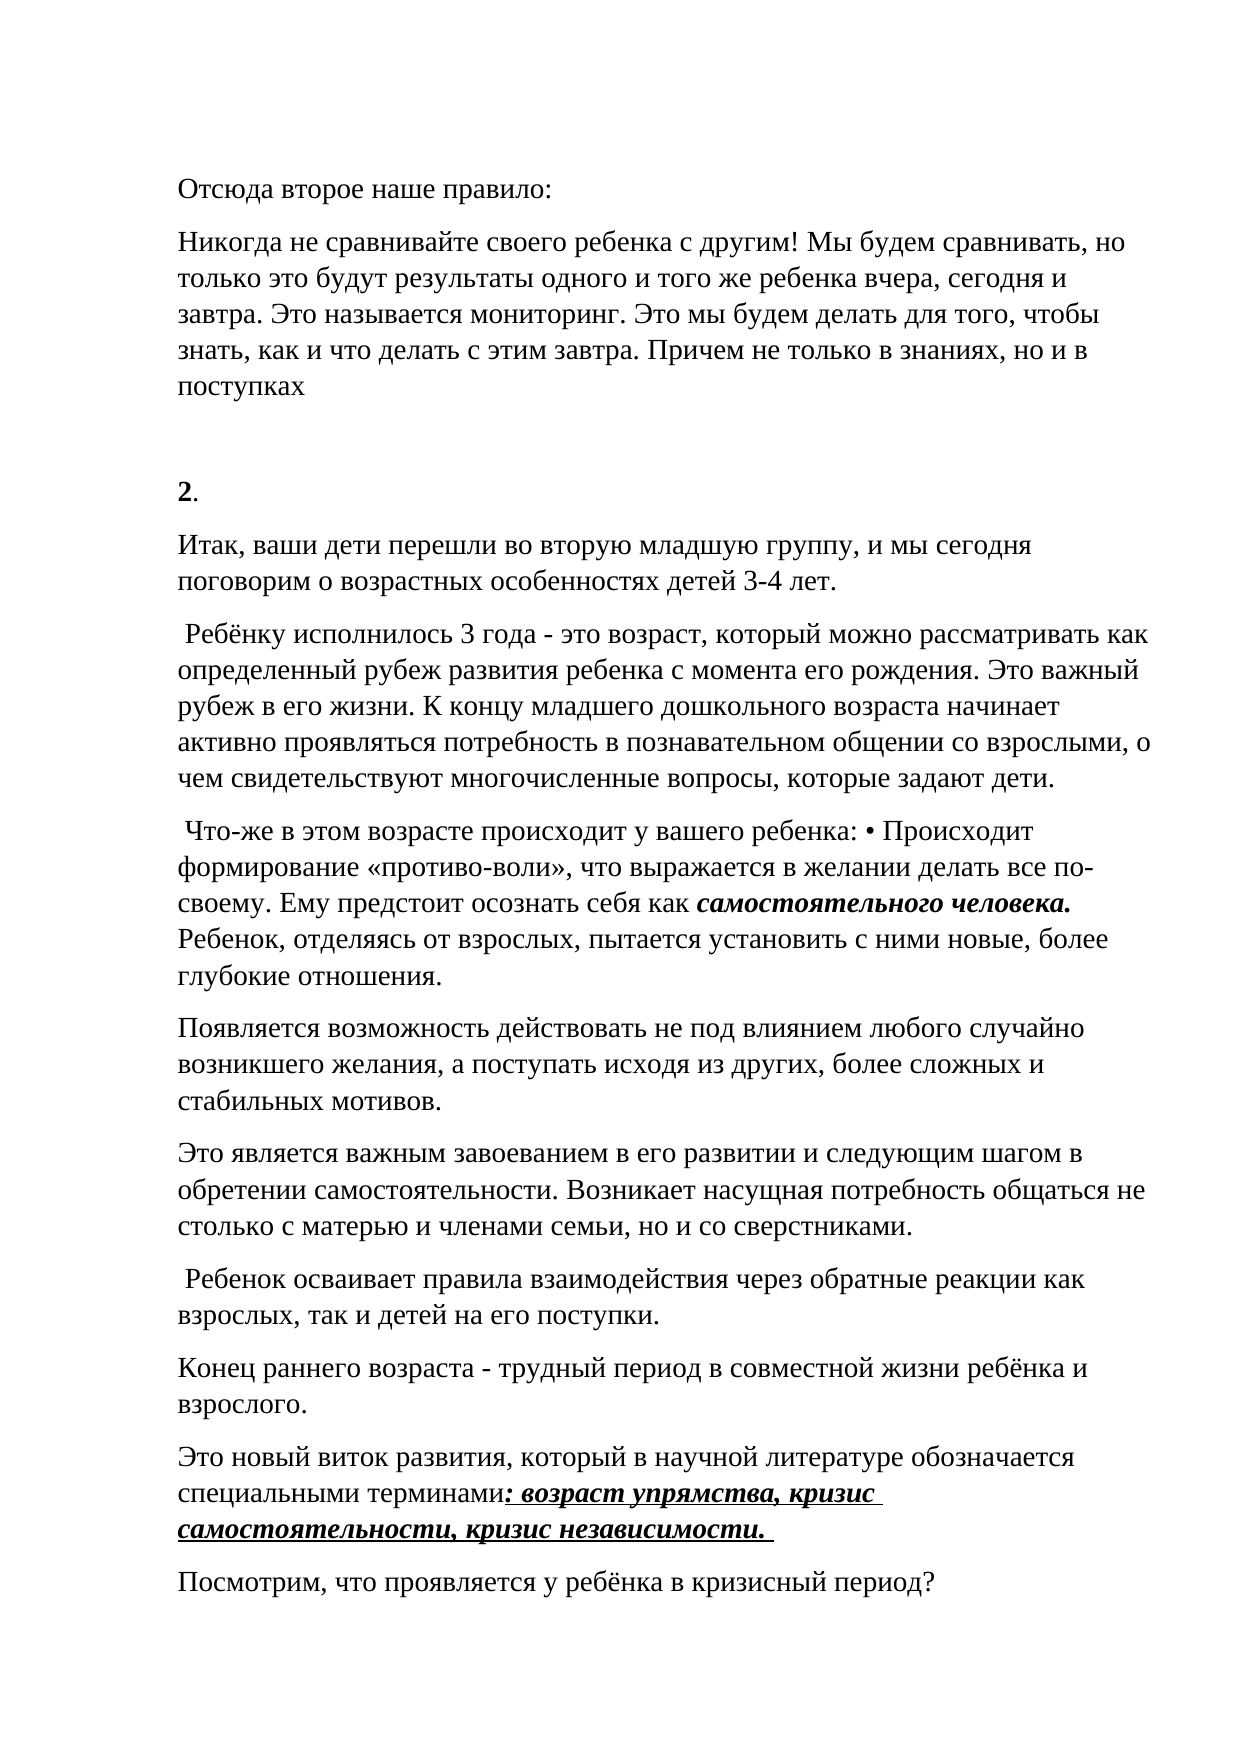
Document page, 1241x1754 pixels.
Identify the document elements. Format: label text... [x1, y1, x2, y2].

text Это является важным завоеванием в его развитии и следующим шагом в обретении самостоятельности. Возникает насущная потребность общаться не столько с матерью и членами семьи, но и со сверстниками. [177, 1136, 1152, 1241]
text Отсюда второе наше правило: [177, 171, 1152, 204]
text Появляется возможность действовать не под влиянием любого случайно возникшего желания, а поступать исходя из других, более сложных и стабильных мотивов. [177, 1011, 1152, 1116]
text Что-же в этом возрасте происходит у вашего ребенка: • Происходит формирование «противо-воли», что выражается в желании делать все по-своему. Ему предстоит осознать себя как самостоятельного человека. Ребенок, отделяясь от взрослых, пытается установить с ними новые, более глубокие отношения. [177, 813, 1152, 991]
text Это новый виток развития, который в научной литературе обозначается специальными терминами: возраст упрямства, кризис самостоятельности, кризис независимости. [177, 1439, 1152, 1544]
text Итак, ваши дети перешли во вторую младшую группу, и мы сегодня поговорим о возрастных особенностях детей 3-4 лет. [177, 527, 1152, 596]
text Ребёнку исполнилось 3 года - это возраст, который можно рассматривать как определенный рубеж развития ребенка с момента его рождения. Это важный рубеж в его жизни. К концу младшего дошкольного возраста начинает активно проявляться потребность в познавательном общении со взрослыми, о чем свидетельствуют многочисленные вопросы, которые задают дети. [177, 616, 1152, 794]
text Никогда не сравнивайте своего ребенка с другим! Мы будем сравнивать, но только это будут результаты одного и того же ребенка вчера, сегодня и завтра. Это называется мониторинг. Это мы будем делать для того, чтобы знать, как и что делать с этим завтра. Причем не только в знаниях, но и в поступках [177, 224, 1152, 402]
text Ребенок осваивает правила взаимодействия через обратные реакции как взрослых, так и детей на его поступки. [177, 1261, 1152, 1330]
text Конец раннего возраста - трудный период в совместной жизни ребёнка и взрослого. [177, 1350, 1152, 1419]
text 2. [177, 474, 1152, 507]
text Посмотрим, что проявляется у ребёнка в кризисный период? [177, 1564, 1152, 1597]
